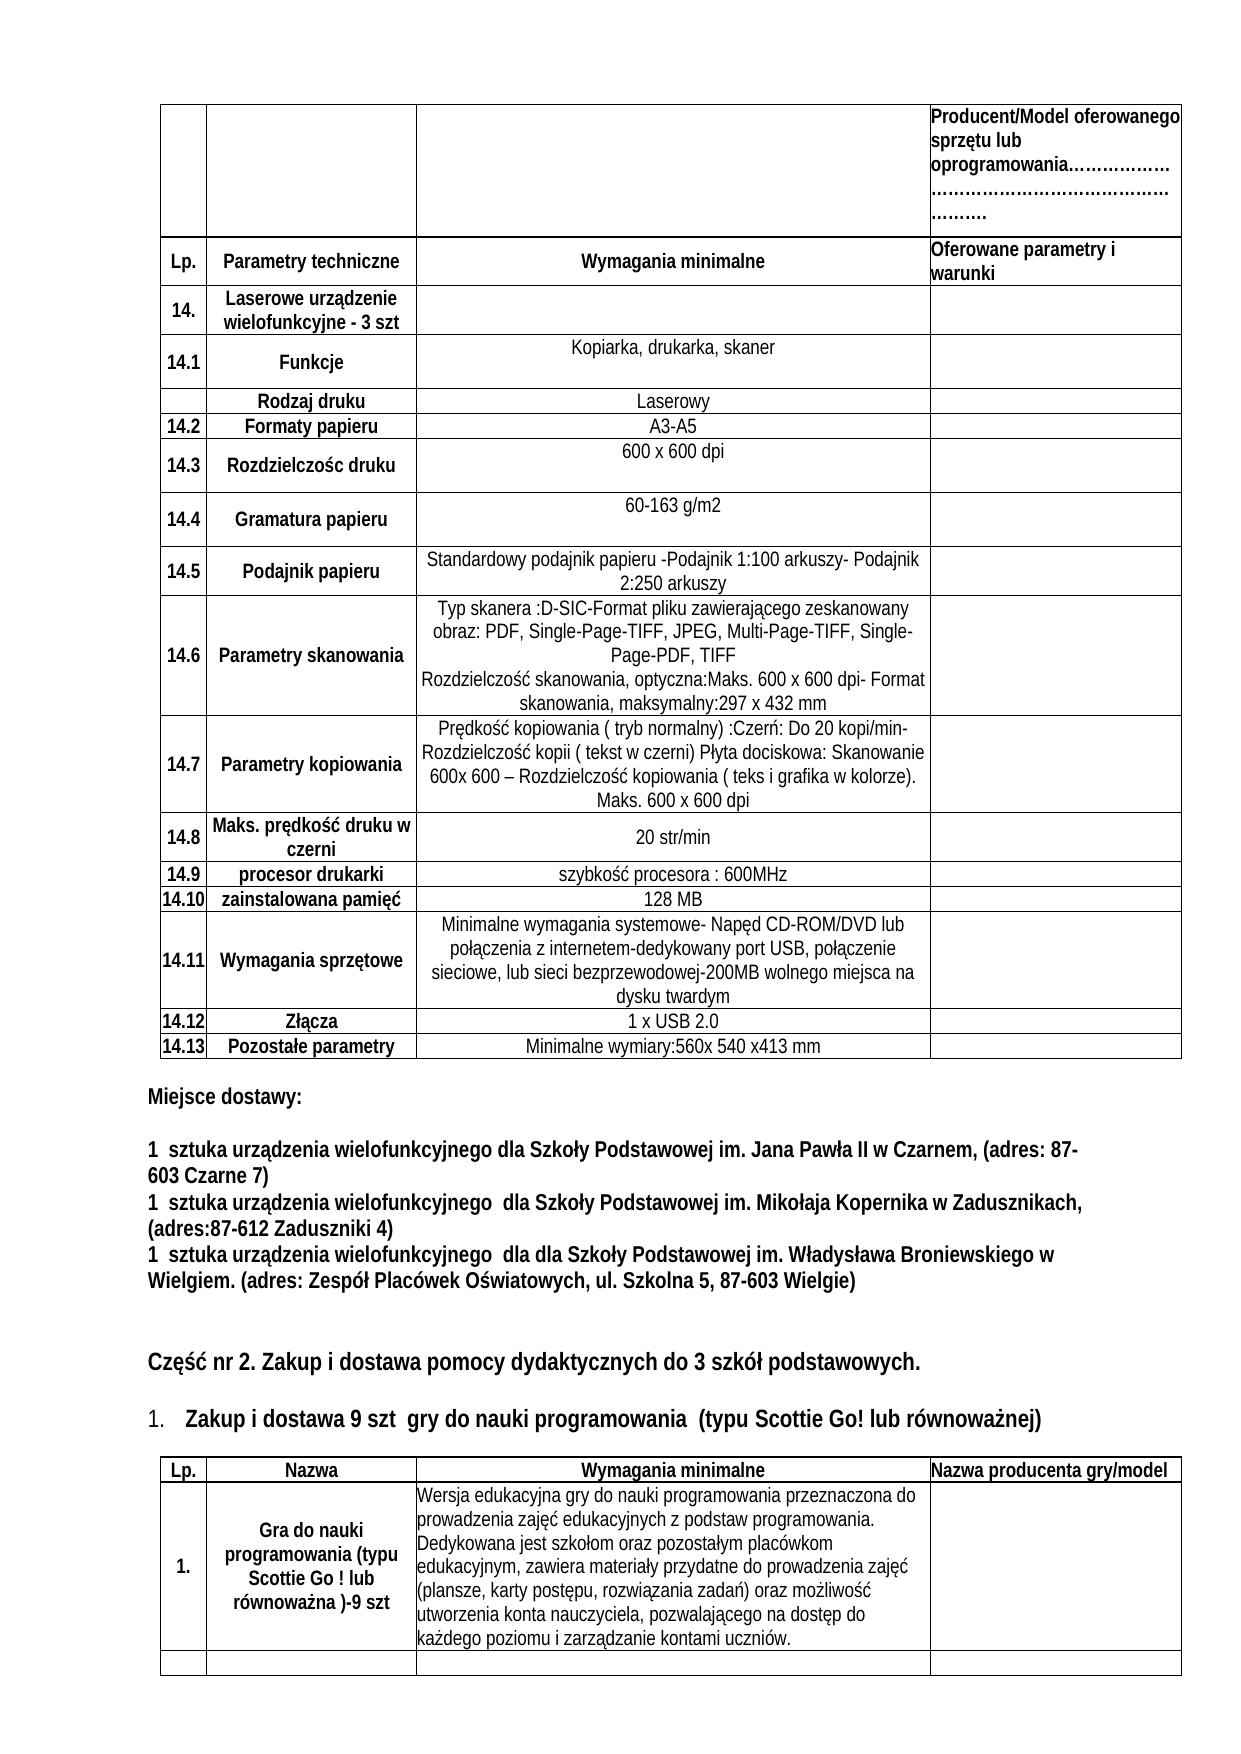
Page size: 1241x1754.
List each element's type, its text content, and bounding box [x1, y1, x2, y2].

table_cell [931, 493, 1181, 546]
table_cell 14. [161, 286, 206, 334]
table_cell Typ skanera :D-SIC-Format pliku zawierającego zeskanowany obraz: PDF, Single-Page-TIFF, JPEG, Multi-Page-TIFF, Single-Page-PDF, TIFF Rozdzielczość skanowania, optyczna:Maks. 600 x 600 dpi- Format skanowania, maksymalny:297 x 432 mm [417, 596, 930, 715]
table_cell [931, 1483, 1181, 1650]
table_cell 14.5 [161, 547, 206, 594]
table_header Nazwa [207, 1458, 416, 1481]
table_cell [931, 547, 1181, 594]
text 1 sztuka urządzenia wielofunkcyjnego dla dla Szkoły Podstawowej im. Władysława Broniewskiego w Wielgiem. (adres: Zespół Placówek Oświatowych, ul. Szkolna 5, 87-603 Wielgie) [148, 1241, 1093, 1294]
table_cell Wersja edukacyjna gry do nauki programowania przeznaczona do prowadzenia zajęć edukacyjnych z podstaw programowania. Dedykowana jest szkołom oraz pozostałym placówkom edukacyjnym, zawiera materiały przydatne do prowadzenia zajęć (plansze, karty postępu, rozwiązania zadań) oraz możliwość utworzenia konta nauczyciela, pozwalającego na dostęp do każdego poziomu i zarządzanie kontami uczniów. [417, 1483, 930, 1650]
table_cell Lp. [161, 238, 206, 285]
table_header Wymagania minimalne [417, 1458, 930, 1481]
text Część nr 2. Zakup i dostawa pomocy dydaktycznych do 3 szkół podstawowych. [148, 1347, 1093, 1375]
table_cell Rodzaj druku [207, 389, 416, 413]
table_cell Minimalne wymiary:560x 540 x413 mm [417, 1034, 930, 1058]
table_cell [931, 716, 1181, 812]
table_cell 14.9 [161, 862, 206, 886]
table_cell [417, 1651, 930, 1675]
table_cell 1. [161, 1483, 206, 1650]
table_header Lp. [161, 1458, 206, 1481]
table_cell 60-163 g/m2 [417, 493, 930, 546]
table_cell Gra do nauki programowania (typu Scottie Go ! lub równoważna )-9 szt [207, 1483, 416, 1650]
table_cell Kopiarka, drukarka, skaner [417, 335, 930, 388]
table_cell Parametry kopiowania [207, 716, 416, 812]
table_cell Laserowy [417, 389, 930, 413]
table_cell Pozostałe parametry [207, 1034, 416, 1058]
table_cell [931, 1009, 1181, 1033]
table_cell Funkcje [207, 335, 416, 388]
table_header Nazwa producenta gry/model [931, 1458, 1181, 1481]
table_cell [931, 389, 1181, 413]
table_cell [931, 912, 1181, 1008]
table_cell 600 x 600 dpi [417, 439, 930, 492]
table_cell 14.6 [161, 596, 206, 715]
table_cell [931, 1651, 1181, 1675]
text 1 sztuka urządzenia wielofunkcyjnego dla Szkoły Podstawowej im. Jana Pawła II w Czarnem, (adres: 87-603 Czarne 7) [148, 1136, 1093, 1188]
table_cell [931, 286, 1181, 334]
table_cell 14.4 [161, 493, 206, 546]
table_header Producent/Model oferowanego sprzętu lub oprogramowania……………………………………………………………. [931, 105, 1181, 236]
table_cell 14.12 [161, 1009, 206, 1033]
table_cell Gramatura papieru [207, 493, 416, 546]
table_cell [931, 1034, 1181, 1058]
list Zakup i dostawa 9 szt gry do nauki programowania (typu Scottie Go! lub równoważnej) [148, 1404, 1093, 1432]
table_cell [417, 286, 930, 334]
table_cell [161, 389, 206, 413]
table_cell szybkość procesora : 600MHz [417, 862, 930, 886]
table_cell [931, 887, 1181, 911]
text Miejsce dostawy: [148, 1083, 1093, 1109]
table_cell 14.3 [161, 439, 206, 492]
table_cell [931, 862, 1181, 886]
table_cell Formaty papieru [207, 414, 416, 438]
table_cell 128 MB [417, 887, 930, 911]
table_cell Parametry skanowania [207, 596, 416, 715]
table_cell 14.2 [161, 414, 206, 438]
table_cell [161, 1651, 206, 1675]
table_cell [931, 439, 1181, 492]
table_cell Minimalne wymagania systemowe- Napęd CD-ROM/DVD lub połączenia z internetem-dedykowany port USB, połączenie sieciowe, lub sieci bezprzewodowej-200MB wolnego miejsca na dysku twardym [417, 912, 930, 1008]
table_cell zainstalowana pamięć [207, 887, 416, 911]
table_cell Standardowy podajnik papieru -Podajnik 1:100 arkuszy- Podajnik 2:250 arkuszy [417, 547, 930, 594]
table_cell 14.8 [161, 813, 206, 861]
table_cell 14.10 [161, 887, 206, 911]
table_cell Wymagania sprzętowe [207, 912, 416, 1008]
table_cell [931, 596, 1181, 715]
table_cell Podajnik papieru [207, 547, 416, 594]
table_cell 14.7 [161, 716, 206, 812]
table_header [207, 105, 416, 236]
table_cell Maks. prędkość druku w czerni [207, 813, 416, 861]
table_header [417, 105, 930, 236]
table_cell Laserowe urządzenie wielofunkcyjne - 3 szt [207, 286, 416, 334]
table_cell [931, 813, 1181, 861]
table_cell 14.11 [161, 912, 206, 1008]
table_cell [931, 335, 1181, 388]
table_cell [931, 414, 1181, 438]
table_cell Wymagania minimalne [417, 238, 930, 285]
table_cell 14.13 [161, 1034, 206, 1058]
table_cell 14.1 [161, 335, 206, 388]
table_cell 20 str/min [417, 813, 930, 861]
table_cell Oferowane parametry i warunki [931, 238, 1181, 285]
table_cell Parametry techniczne [207, 238, 416, 285]
table_cell A3-A5 [417, 414, 930, 438]
table_cell procesor drukarki [207, 862, 416, 886]
table_cell 1 x USB 2.0 [417, 1009, 930, 1033]
table_header [161, 105, 206, 236]
text 1 sztuka urządzenia wielofunkcyjnego dla Szkoły Podstawowej im. Mikołaja Kopernika w Zadusznikach, (adres:87-612 Zaduszniki 4) [148, 1188, 1093, 1241]
table_cell [207, 1651, 416, 1675]
table_cell Rozdzielczośc druku [207, 439, 416, 492]
table_cell Prędkość kopiowania ( tryb normalny) :Czerń: Do 20 kopi/min-Rozdzielczość kopii ( tekst w czerni) Płyta dociskowa: Skanowanie 600x 600 – Rozdzielczość kopiowania ( teks i grafika w kolorze). Maks. 600 x 600 dpi [417, 716, 930, 812]
table_cell Złącza [207, 1009, 416, 1033]
